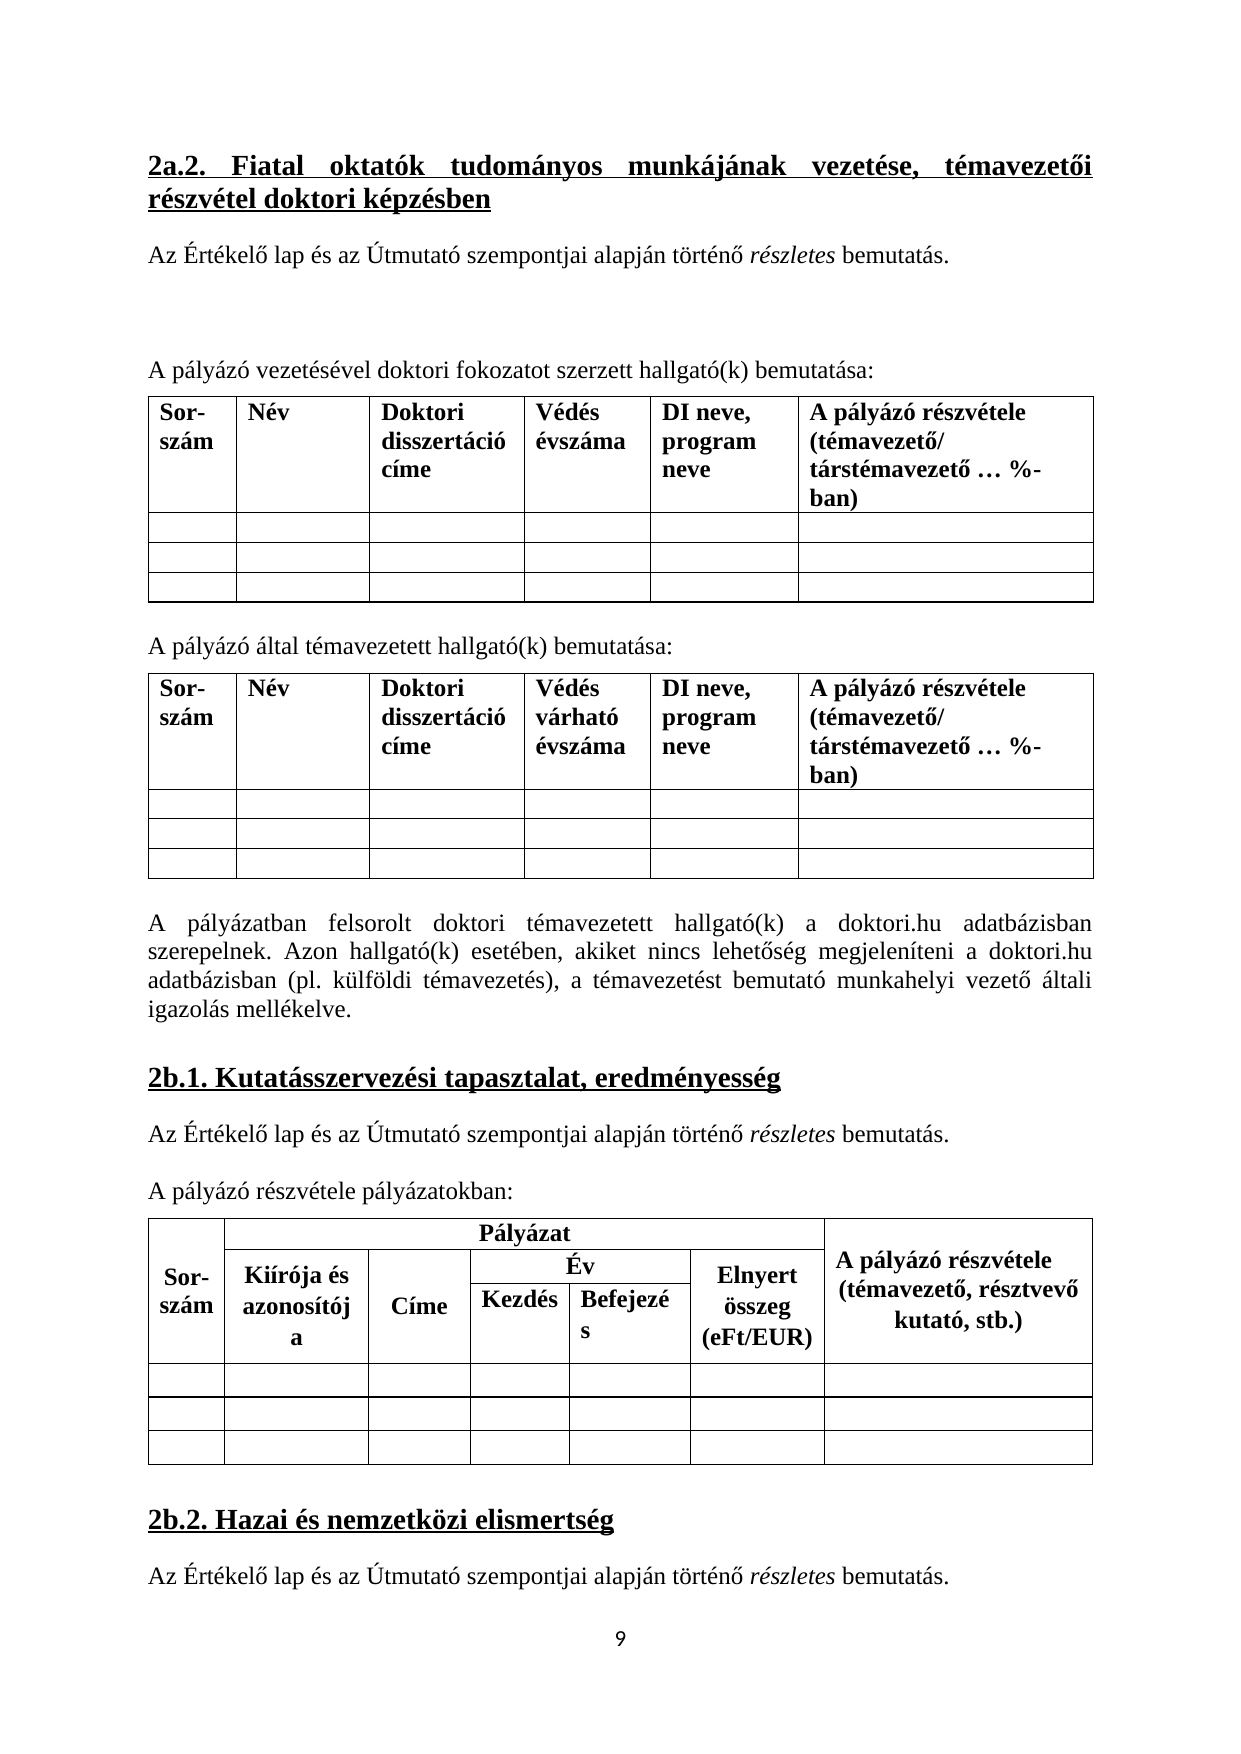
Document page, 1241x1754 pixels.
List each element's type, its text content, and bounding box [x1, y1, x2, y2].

table_header Sor-szám [149, 397, 236, 512]
table_header DI neve, program neve [651, 674, 798, 788]
table_cell [513, 819, 524, 848]
table_cell [225, 1364, 368, 1396]
table_cell [1082, 543, 1093, 572]
table_cell [369, 1431, 470, 1464]
table_cell [370, 543, 381, 572]
text A pályázó részvétele pályázatokban: [148, 1176, 1093, 1205]
table_cell [225, 1398, 368, 1430]
table_cell [471, 1398, 569, 1430]
table_cell [825, 1431, 1092, 1464]
table_cell [1082, 513, 1093, 542]
table_cell [639, 543, 650, 572]
subtitle 2b.2. Hazai és nemzetközi elismertség [148, 1502, 1093, 1536]
table_cell [370, 513, 381, 542]
table_cell [639, 573, 650, 601]
table_cell Elnyert összeg (eFt/EUR) [691, 1250, 824, 1363]
text A pályázó által témavezetett hallgató(k) bemutatása: [148, 631, 1093, 660]
table_cell [525, 573, 535, 601]
table_cell [225, 513, 236, 542]
table_cell Kiírója és azonosítója [225, 1250, 368, 1363]
table_cell [1082, 790, 1093, 818]
table_cell [787, 543, 798, 572]
table_cell [358, 790, 369, 818]
table_cell [525, 543, 535, 572]
table_header Doktori disszertáció címe [370, 674, 524, 788]
table_cell [237, 513, 248, 542]
table_cell [237, 573, 248, 601]
subtitle 2b.1. Kutatásszervezési tapasztalat, eredményesség [148, 1060, 1093, 1094]
table_cell [1082, 573, 1093, 601]
table_cell [225, 1431, 368, 1464]
subtitle 2a.2. Fiatal oktatók tudományos munkájának vezetése, témavezetői részvétel doktori képzésben [148, 178, 1093, 215]
table_cell [513, 849, 524, 878]
table_cell [639, 819, 650, 848]
text Az Értékelő lap és az Útmutató szempontjai alapján történő részletes bemutatás. [148, 1119, 1093, 1147]
table_cell [358, 513, 369, 542]
table_cell [787, 573, 798, 601]
table_header Védés évszáma [525, 397, 650, 512]
table_cell [149, 543, 159, 572]
table_cell [149, 819, 159, 848]
table_header A pályázó részvétele (témavezető, résztvevő kutató, stb.) [825, 1219, 1092, 1363]
table_cell [787, 849, 798, 878]
table_cell [691, 1398, 824, 1430]
table_cell [225, 819, 236, 848]
table_cell [225, 790, 236, 818]
table_cell [787, 513, 798, 542]
table_cell [651, 573, 662, 601]
table_header Név [237, 674, 369, 788]
table_cell [825, 1364, 1092, 1396]
table_cell [799, 573, 809, 601]
table_cell [369, 1364, 470, 1396]
table_cell Év [471, 1250, 690, 1283]
table_cell [639, 513, 650, 542]
table_cell [370, 790, 381, 818]
table_cell Kezdés [471, 1284, 569, 1363]
table_cell [825, 1398, 1092, 1430]
table_header Pályázat [225, 1219, 824, 1249]
table_cell [237, 543, 248, 572]
table_cell [513, 790, 524, 818]
table_cell [787, 819, 798, 848]
table_cell [513, 513, 524, 542]
table_cell [149, 849, 159, 878]
table_cell [370, 849, 381, 878]
table_cell [525, 849, 535, 878]
table_cell [691, 1364, 824, 1396]
table_cell [358, 543, 369, 572]
table_cell Címe [369, 1250, 470, 1363]
table_cell [370, 819, 381, 848]
table_cell [149, 513, 159, 542]
table_cell [149, 1431, 224, 1464]
table_cell [570, 1398, 690, 1430]
table_cell [237, 790, 248, 818]
table_cell [358, 849, 369, 878]
table_cell [149, 1398, 224, 1430]
table_cell [799, 819, 809, 848]
table_cell [225, 849, 236, 878]
table_cell [651, 819, 662, 848]
table_cell [691, 1431, 824, 1464]
table_cell [799, 543, 809, 572]
table_cell Befejezés [570, 1284, 690, 1363]
table_cell [525, 790, 535, 818]
table_cell [225, 573, 236, 601]
table_cell [149, 790, 159, 818]
table_cell [471, 1431, 569, 1464]
table_cell [525, 513, 535, 542]
table_cell [225, 543, 236, 572]
table_header DI neve, program neve [651, 397, 798, 512]
table_cell [149, 1364, 224, 1396]
table_header Sor-szám [149, 674, 236, 788]
table_cell [237, 849, 248, 878]
subtitle 2a.2. Fiatal oktatók tudományos munkájának vezetése, témavezetői részvétel doktori képzésben [148, 148, 1093, 177]
table_cell [369, 1398, 470, 1430]
table_header Név [237, 397, 369, 512]
table_cell [1082, 819, 1093, 848]
table_cell [513, 573, 524, 601]
table_cell [513, 543, 524, 572]
table_cell [1082, 849, 1093, 878]
table_cell [358, 573, 369, 601]
table_header Sor-szám [149, 1219, 224, 1363]
table_cell [149, 573, 159, 601]
table_header Védés várható évszáma [525, 674, 650, 788]
table_cell [651, 513, 662, 542]
table_cell [799, 849, 809, 878]
table_cell [651, 543, 662, 572]
table_cell [570, 1364, 690, 1396]
table_cell [651, 849, 662, 878]
table_cell [237, 819, 248, 848]
table_cell [525, 819, 535, 848]
table_cell [471, 1364, 569, 1396]
table_cell [639, 849, 650, 878]
table_cell [570, 1431, 690, 1464]
table_cell [651, 790, 662, 818]
text A pályázó vezetésével doktori fokozatot szerzett hallgató(k) bemutatása: [148, 355, 1093, 383]
text Az Értékelő lap és az Útmutató szempontjai alapján történő részletes bemutatás. [148, 240, 1093, 268]
table_cell [799, 790, 809, 818]
text Az Értékelő lap és az Útmutató szempontjai alapján történő részletes bemutatás. [148, 1561, 1093, 1590]
table_cell [787, 790, 798, 818]
table_cell [370, 573, 381, 601]
table_cell [799, 513, 809, 542]
table_cell [358, 819, 369, 848]
table_header Doktori disszertáció címe [370, 397, 524, 512]
table_cell [639, 790, 650, 818]
text A pályázatban felsorolt doktori témavezetett hallgató(k) a doktori.hu adatbázisban szerepelnek. Azon hallgató(k) esetében, akiket nincs lehetőség megjeleníteni a doktori.hu adatbázisban (pl. külföldi témavezetés), a témavezetést bemutató munkahelyi vezető általi igazolás mellékelve. [148, 908, 1093, 1023]
